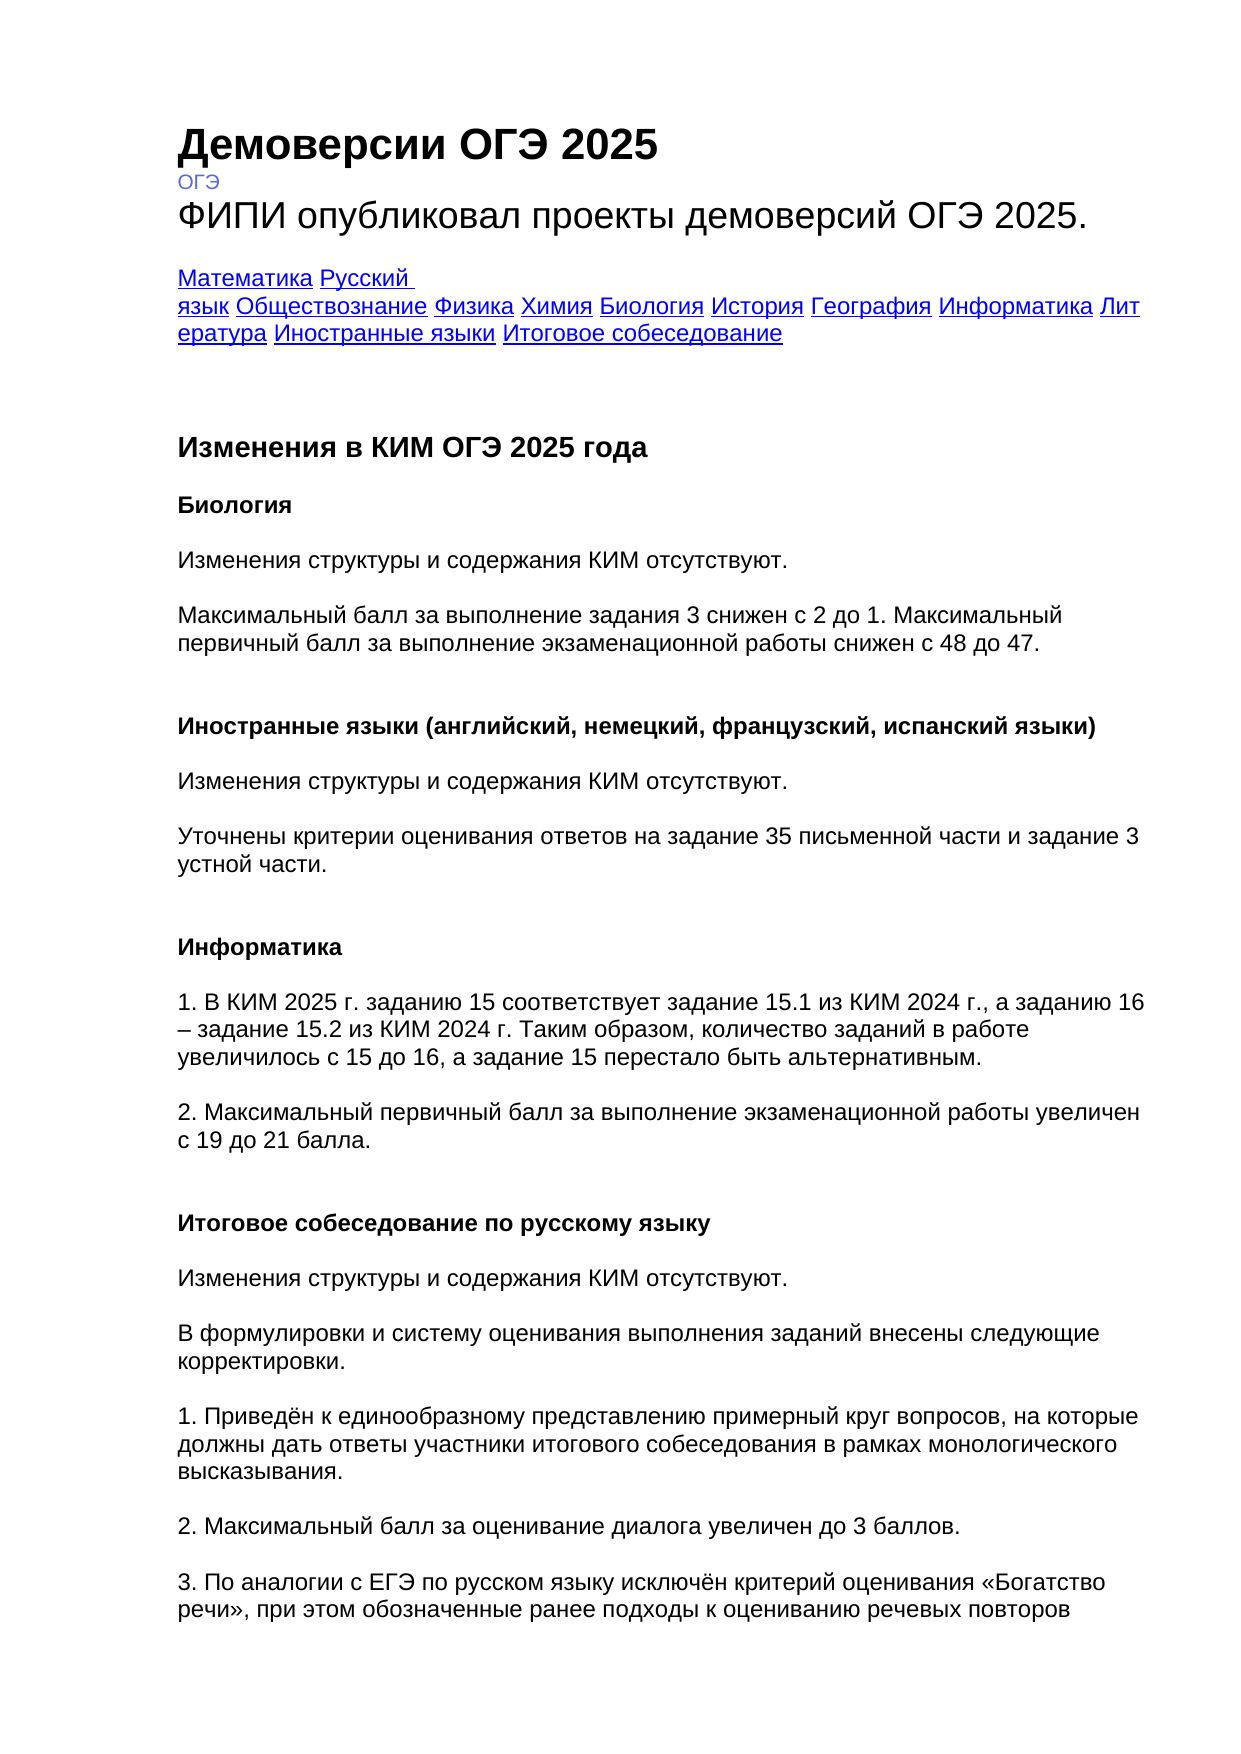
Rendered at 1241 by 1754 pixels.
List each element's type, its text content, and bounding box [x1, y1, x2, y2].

text Демоверсии ОГЭ 2025 [177, 118, 1152, 168]
text ФИПИ опубликовал проекты демоверсий ОГЭ 2025. Математика Русский язык Обществознание Физика Химия Биология История География Информатика Литература Иностранные языки Итоговое собеседование [177, 193, 1152, 347]
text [177, 347, 1152, 1623]
text ОГЭ [177, 168, 1152, 193]
